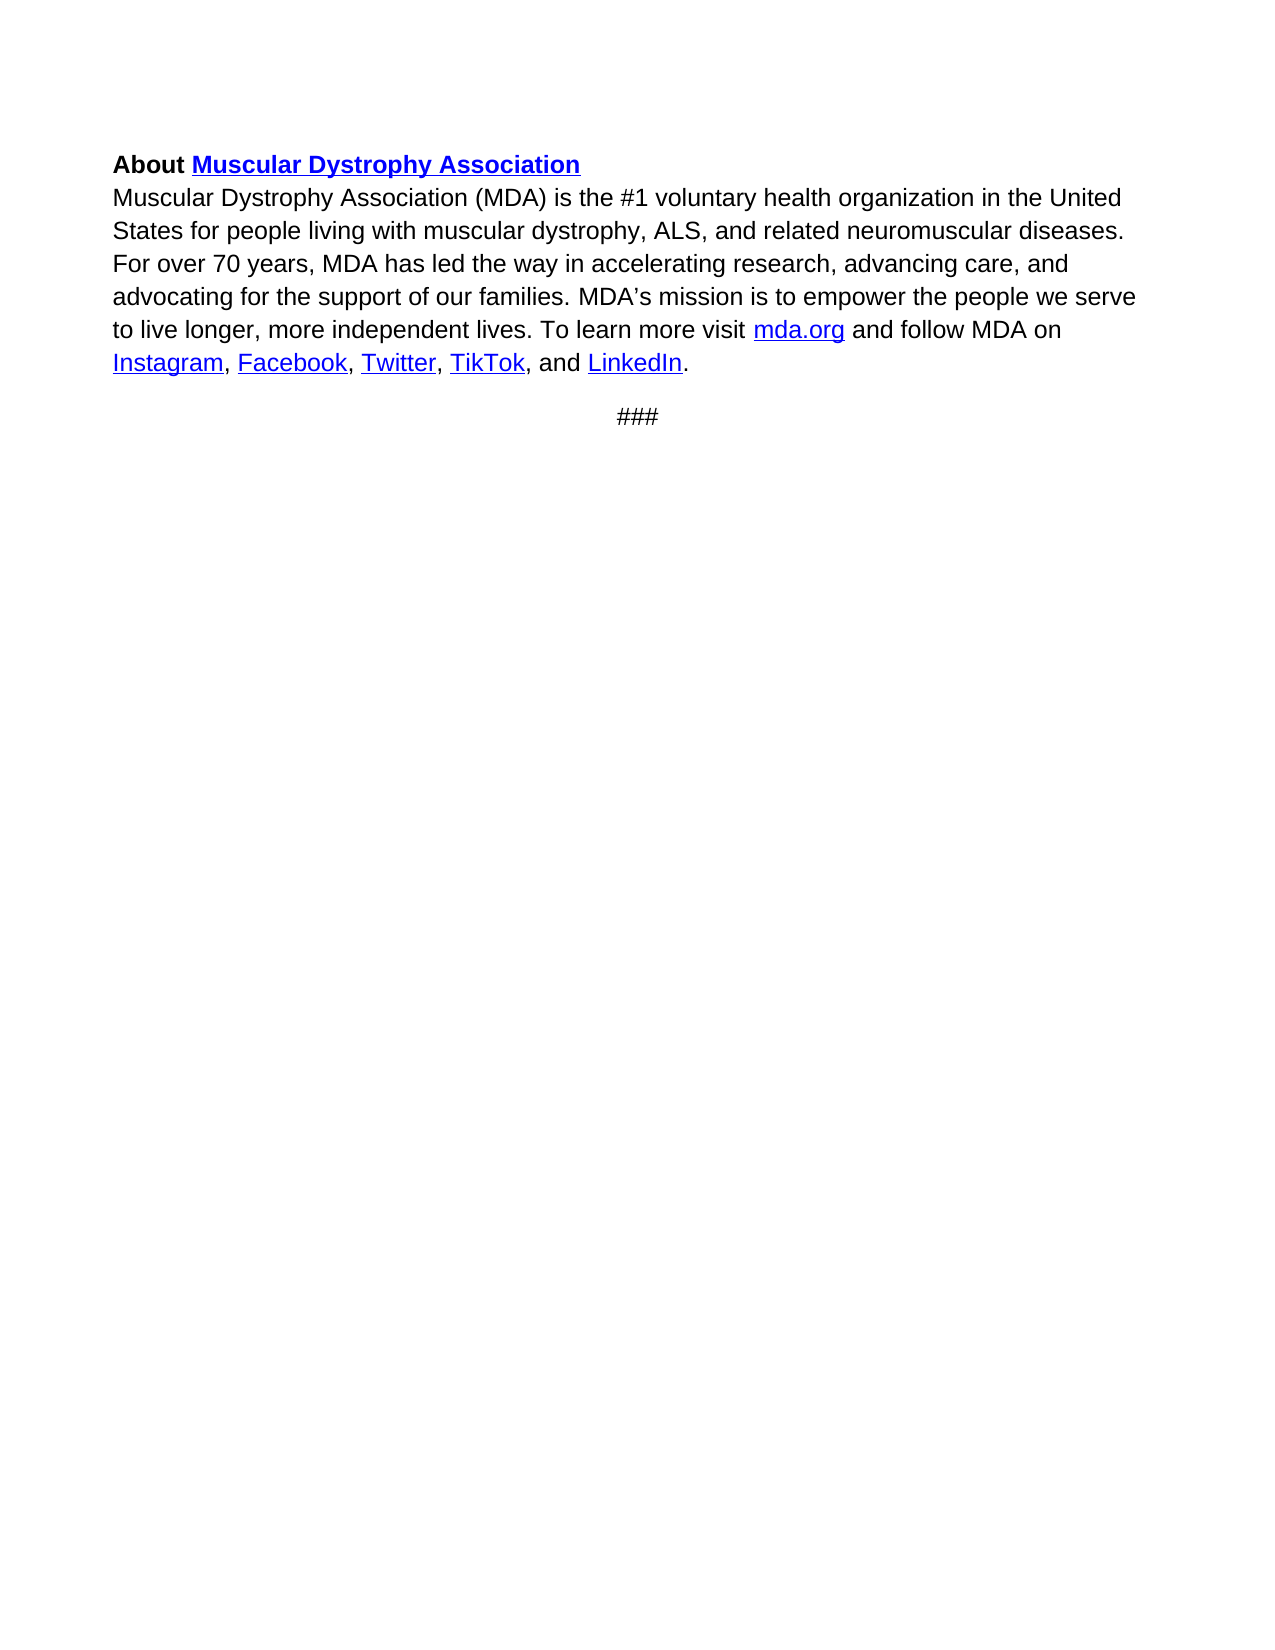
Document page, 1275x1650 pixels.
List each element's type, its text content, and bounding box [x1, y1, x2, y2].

text About Muscular Dystrophy Association [112, 150, 1162, 179]
text ### [112, 402, 1162, 431]
text Muscular Dystrophy Association (MDA) is the #1 voluntary health organization in the United States for people living with muscular dystrophy, ALS, and related neuromuscular diseases. For over 70 years, MDA has led the way in accelerating research, advancing care, and advocating for the support of our families. MDA’s mission is to empower the people we serve to live longer, more independent lives. To learn more visit mda.org and follow MDA on Instagram, Facebook, Twitter, TikTok, and LinkedIn. [112, 183, 1162, 377]
